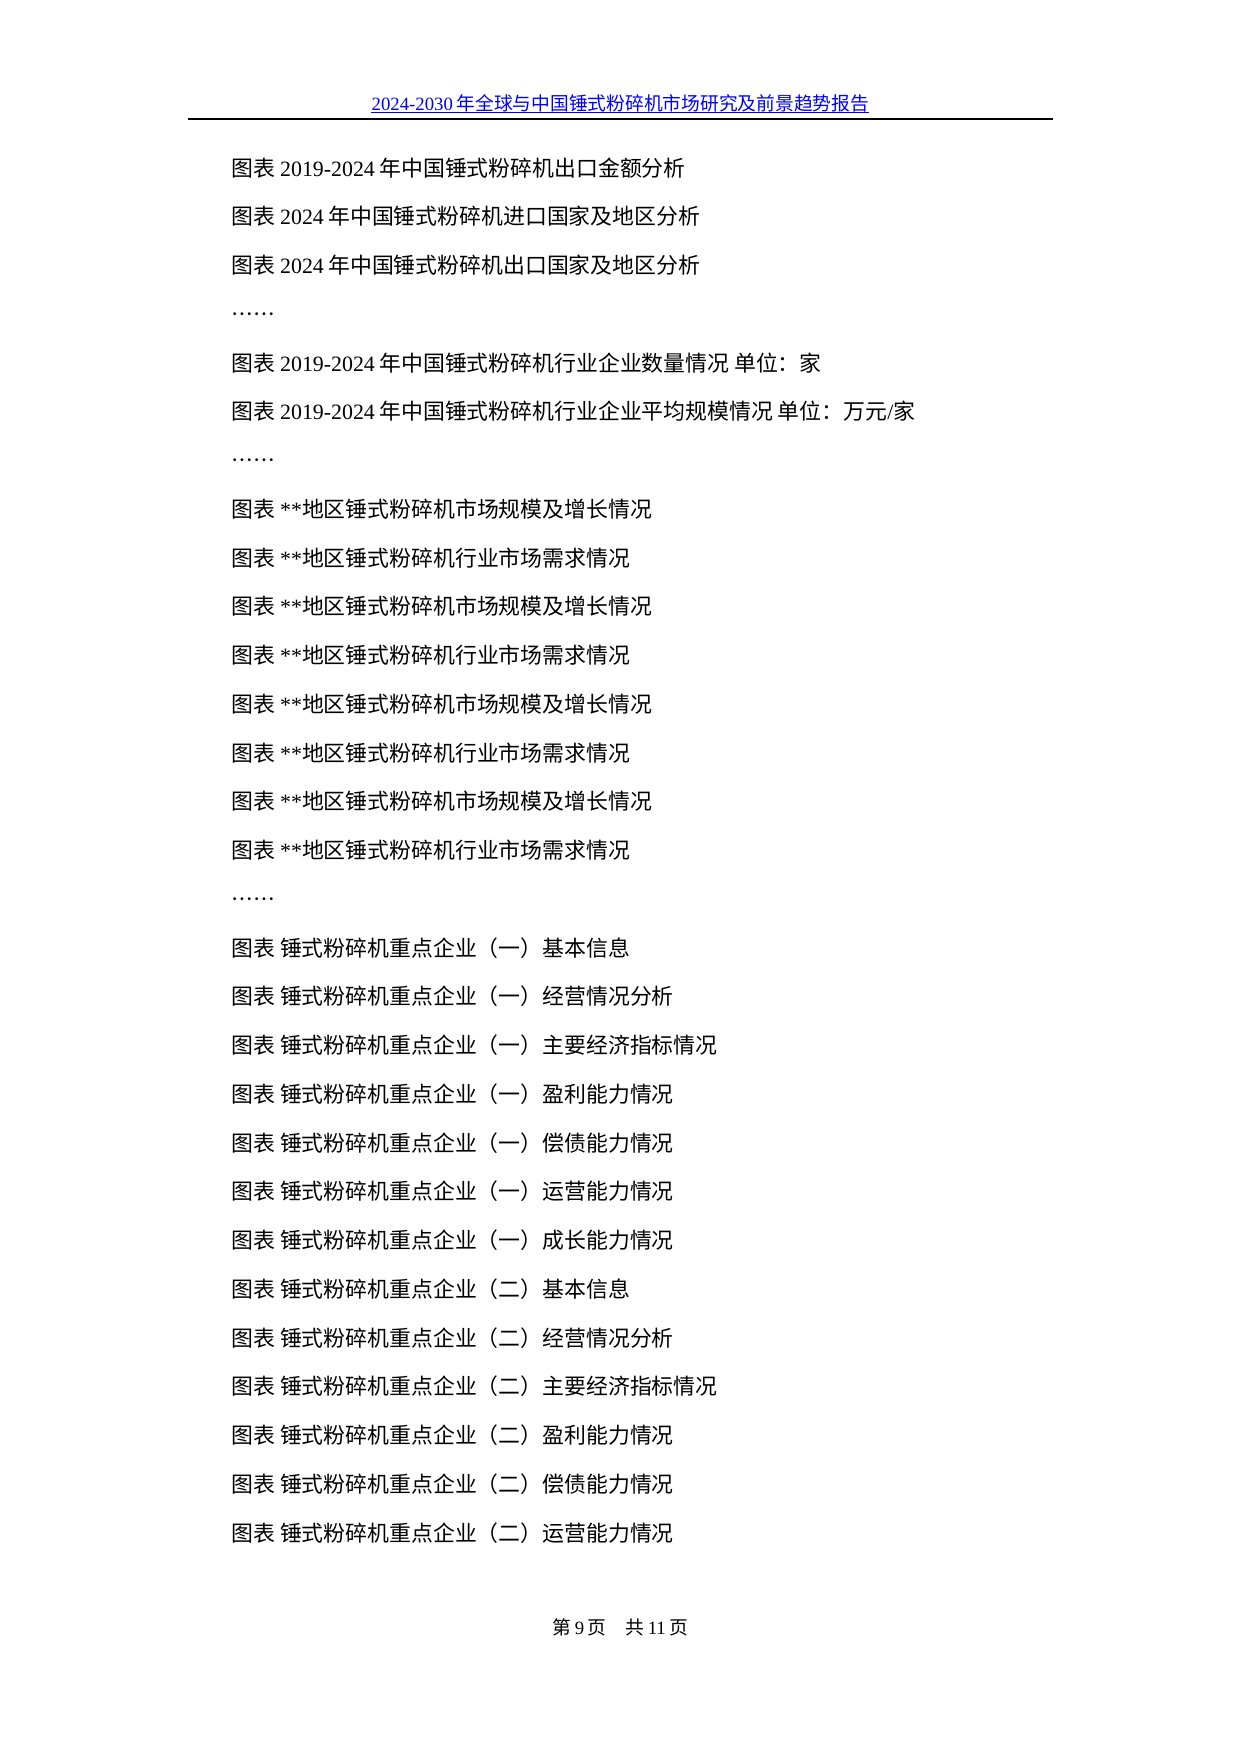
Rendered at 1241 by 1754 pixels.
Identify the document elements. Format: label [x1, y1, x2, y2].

text [187, 150, 1053, 1548]
